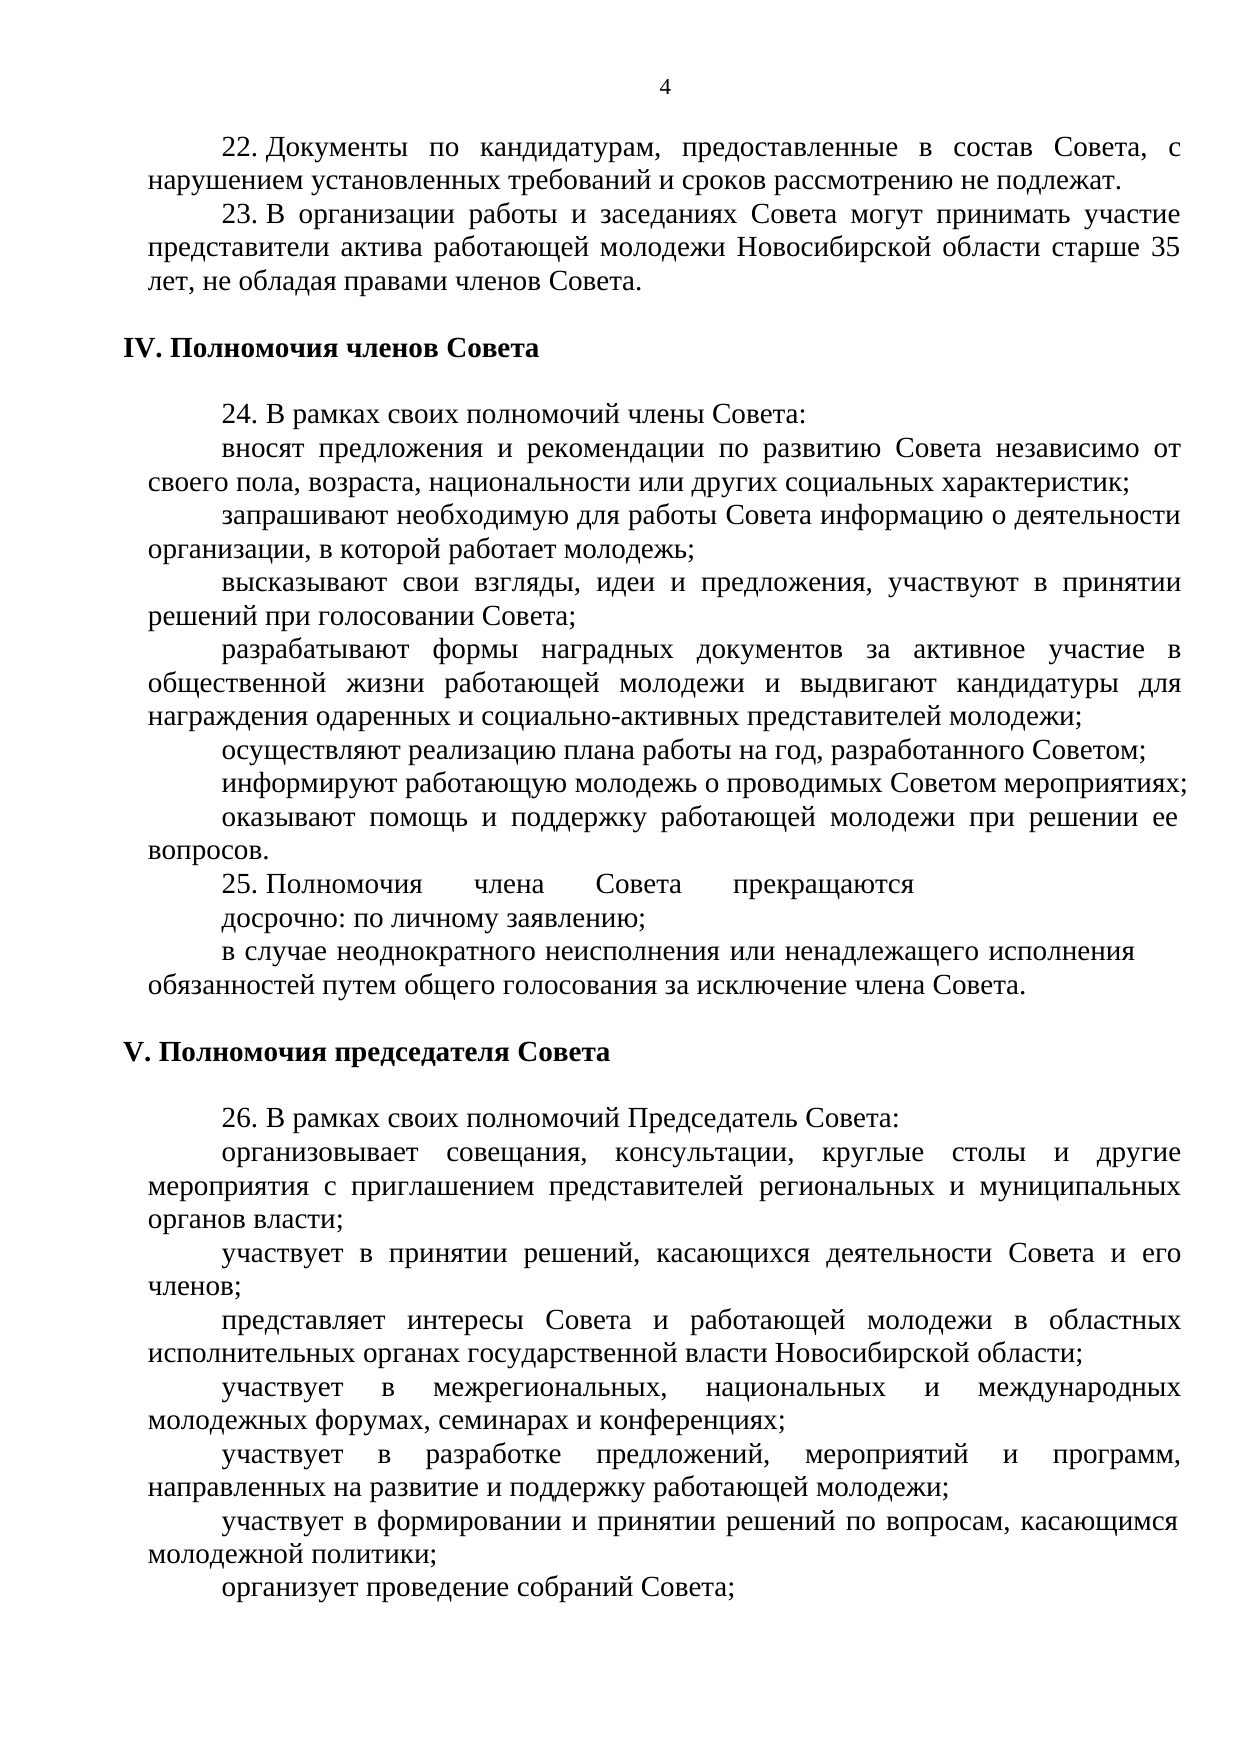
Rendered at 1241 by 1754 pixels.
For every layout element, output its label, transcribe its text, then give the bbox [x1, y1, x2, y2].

list Документы по кандидатурам, предоставленные в состав Совета, с нарушением установленных требований и сроков рассмотрению не подлежат. [148, 129, 1182, 196]
list В рамках своих полномочий члены Совета: [221, 397, 1198, 430]
text организовывает совещания, консультации, круглые столы и другие мероприятия с приглашением представителей региональных и муниципальных органов власти; [148, 1134, 1181, 1235]
list Полномочия члена Совета прекращаются досрочно: по личному заявлению; [221, 866, 915, 933]
list В организации работы и заседаниях Совета могут принимать участие представители актива работающей молодежи Новосибирской области старше 35 лет, не обладая правами членов Совета. [148, 196, 1181, 296]
list В рамках своих полномочий Председатель Совета: [221, 1101, 1198, 1134]
text участвует в межрегиональных, национальных и международных молодежных форумах, семинарах и конференциях; [148, 1369, 1181, 1436]
subtitle Полномочия председателя Совета [123, 1034, 909, 1067]
text участвует в принятии решений, касающихся деятельности Совета и его членов; [148, 1235, 1182, 1302]
text в случае неоднократного неисполнения или ненадлежащего исполнения обязанностей путем общего голосования за исключение члена Совета. [148, 933, 1198, 1000]
text вопросов. [148, 833, 1198, 866]
text вносят предложения и рекомендации по развитию Совета независимо от своего пола, возраста, национальности или других социальных характеристик; [148, 430, 1182, 497]
subtitle Полномочия членов Совета [123, 330, 911, 363]
text участвует в разработке предложений, мероприятий и программ, направленных на развитие и поддержку работающей молодежи; [148, 1436, 1182, 1503]
text представляет интересы Совета и работающей молодежи в областных исполнительных органах государственной власти Новосибирской области; [148, 1302, 1182, 1369]
text высказывают свои взгляды, идеи и предложения, участвуют в принятии решений при голосовании Совета; [148, 564, 1182, 631]
text разрабатывают формы наградных документов за активное участие в общественной жизни работающей молодежи и выдвигают кандидатуры для награждения одаренных и социально-активных представителей молодежи; [148, 631, 1182, 732]
text организует проведение собраний Совета; [221, 1570, 1198, 1604]
text участвует в формировании и принятии решений по вопросам, касающимся молодежной политики; [148, 1503, 1198, 1570]
text осуществляют реализацию плана работы на год, разработанного Советом; информируют работающую молодежь о проводимых Советом мероприятиях; оказывают помощь и поддержку работающей молодежи при решении ее [221, 732, 1198, 833]
text запрашивают необходимую для работы Совета информацию о деятельности организации, в которой работает молодежь; [148, 497, 1182, 564]
